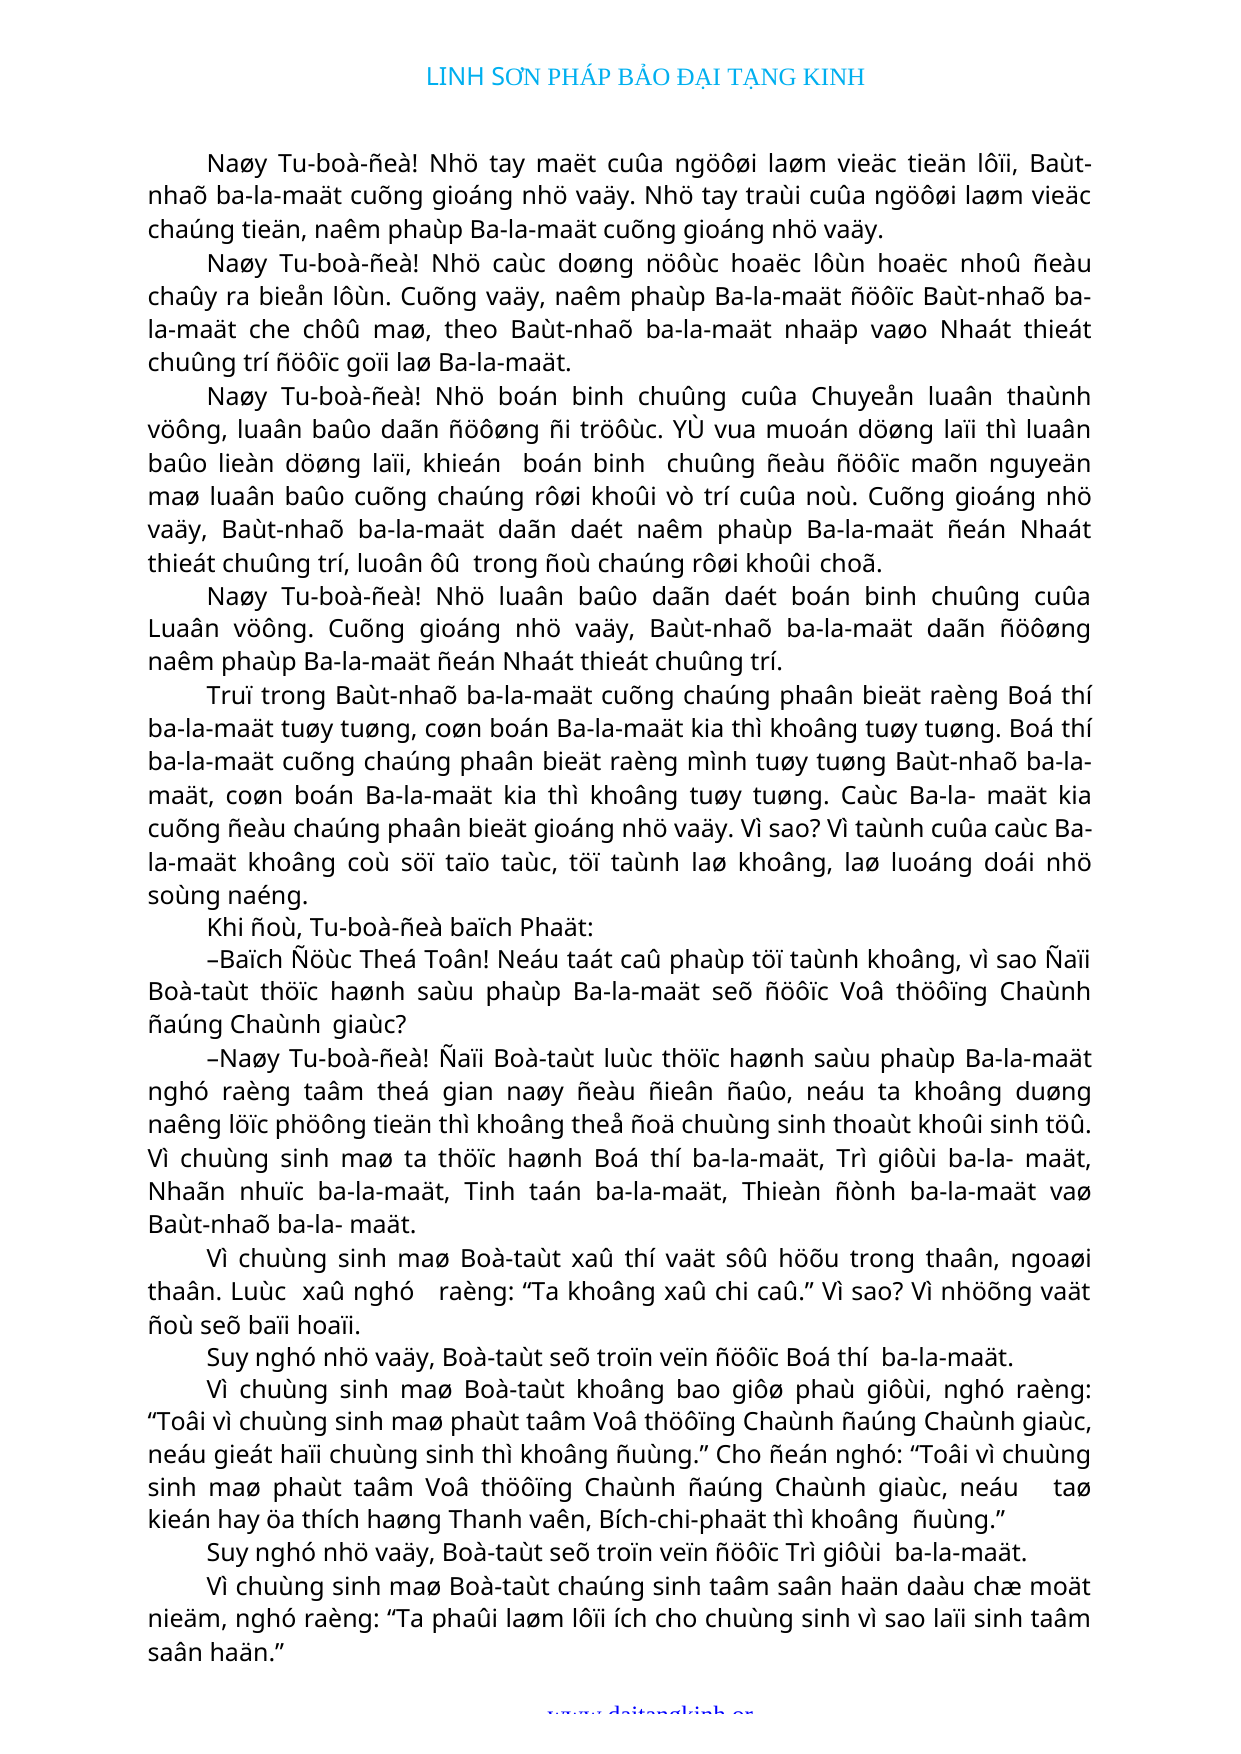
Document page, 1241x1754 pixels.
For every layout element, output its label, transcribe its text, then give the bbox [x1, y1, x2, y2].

text –Naøy Tu-boà-ñeà! Ñaïi Boà-taùt luùc thöïc haønh saùu phaùp Ba-la-maät nghó raèng taâm theá gian naøy ñeàu ñieân ñaûo, neáu ta khoâng duøng naêng löïc phöông tieän thì khoâng theå ñoä chuùng sinh thoaùt khoûi sinh töû. Vì chuùng sinh maø ta thöïc haønh Boá thí ba-la-maät, Trì giôùi ba-la- maät, Nhaãn nhuïc ba-la-maät, Tinh taán ba-la-maät, Thieàn ñònh ba-la-maät vaø Baùt-nhaõ ba-la- maät. [147, 1041, 1093, 1241]
text Suy nghó nhö vaäy, Boà-taùt seõ troïn veïn ñöôïc Trì giôùi ba-la-maät. [206, 1536, 1105, 1568]
text Vì chuùng sinh maø Boà-taùt chaúng sinh taâm saân haän daàu chæ moät nieäm, nghó raèng: “Ta phaûi laøm lôïi ích cho chuùng sinh vì sao laïi sinh taâm saân haän.” [147, 1568, 1093, 1668]
text Khi ñoù, Tu-boà-ñeà baïch Phaät: [206, 912, 1105, 943]
text Naøy Tu-boà-ñeà! Nhö caùc doøng nöôùc hoaëc lôùn hoaëc nhoû ñeàu chaûy ra bieån lôùn. Cuõng vaäy, naêm phaùp Ba-la-maät ñöôïc Baùt-nhaõ ba-la-maät che chôû maø, theo Baùt-nhaõ ba-la-maät nhaäp vaøo Nhaát thieát chuûng trí ñöôïc goïi laø Ba-la-maät. [147, 246, 1093, 379]
text Truï trong Baùt-nhaõ ba-la-maät cuõng chaúng phaân bieät raèng Boá thí ba-la-maät tuøy tuøng, coøn boán Ba-la-maät kia thì khoâng tuøy tuøng. Boá thí ba-la-maät cuõng chaúng phaân bieät raèng mình tuøy tuøng Baùt-nhaõ ba-la-maät, coøn boán Ba-la-maät kia thì khoâng tuøy tuøng. Caùc Ba-la- maät kia cuõng ñeàu chaúng phaân bieät gioáng nhö vaäy. Vì sao? Vì taùnh cuûa caùc Ba-la-maät khoâng coù söï taïo taùc, töï taùnh laø khoâng, laø luoáng doái nhö soùng naéng. [147, 678, 1093, 912]
text Naøy Tu-boà-ñeà! Nhö boán binh chuûng cuûa Chuyeån luaân thaùnh vöông, luaân baûo daãn ñöôøng ñi tröôùc. YÙ vua muoán döøng laïi thì luaân baûo lieàn döøng laïi, khieán boán binh chuûng ñeàu ñöôïc maõn nguyeän maø luaân baûo cuõng chaúng rôøi khoûi vò trí cuûa noù. Cuõng gioáng nhö vaäy, Baùt-nhaõ ba-la-maät daãn daét naêm phaùp Ba-la-maät ñeán Nhaát thieát chuûng trí, luoân ôû trong ñoù chaúng rôøi khoûi choã. [147, 379, 1093, 580]
text Naøy Tu-boà-ñeà! Nhö luaân baûo daãn daét boán binh chuûng cuûa Luaân vöông. Cuõng gioáng nhö vaäy, Baùt-nhaõ ba-la-maät daãn ñöôøng naêm phaùp Ba-la-maät ñeán Nhaát thieát chuûng trí. [147, 580, 1092, 678]
text –Baïch Ñöùc Theá Toân! Neáu taát caû phaùp töï taùnh khoâng, vì sao Ñaïi Boà-taùt thöïc haønh saùu phaùp Ba-la-maät seõ ñöôïc Voâ thöôïng Chaùnh ñaúng Chaùnh giaùc? [147, 943, 1093, 1041]
text Naøy Tu-boà-ñeà! Nhö tay maët cuûa ngöôøi laøm vieäc tieän lôïi, Baùt-nhaõ ba-la-maät cuõng gioáng nhö vaäy. Nhö tay traùi cuûa ngöôøi laøm vieäc chaúng tieän, naêm phaùp Ba-la-maät cuõng gioáng nhö vaäy. [147, 145, 1093, 246]
text Vì chuùng sinh maø Boà-taùt xaû thí vaät sôû höõu trong thaân, ngoaøi thaân. Luùc xaû nghó raèng: “Ta khoâng xaû chi caû.” Vì sao? Vì nhöõng vaät ñoù seõ baïi hoaïi. [147, 1241, 1093, 1341]
text Suy nghó nhö vaäy, Boà-taùt seõ troïn veïn ñöôïc Boá thí ba-la-maät. [206, 1341, 1105, 1373]
text Vì chuùng sinh maø Boà-taùt khoâng bao giôø phaù giôùi, nghó raèng: “Toâi vì chuùng sinh maø phaùt taâm Voâ thöôïng Chaùnh ñaúng Chaùnh giaùc, neáu gieát haïi chuùng sinh thì khoâng ñuùng.” Cho ñeán nghó: “Toâi vì chuùng sinh maø phaùt taâm Voâ thöôïng Chaùnh ñaúng Chaùnh giaùc, neáu taø kieán hay öa thích haøng Thanh vaên, Bích-chi-phaät thì khoâng ñuùng.” [147, 1373, 1093, 1536]
